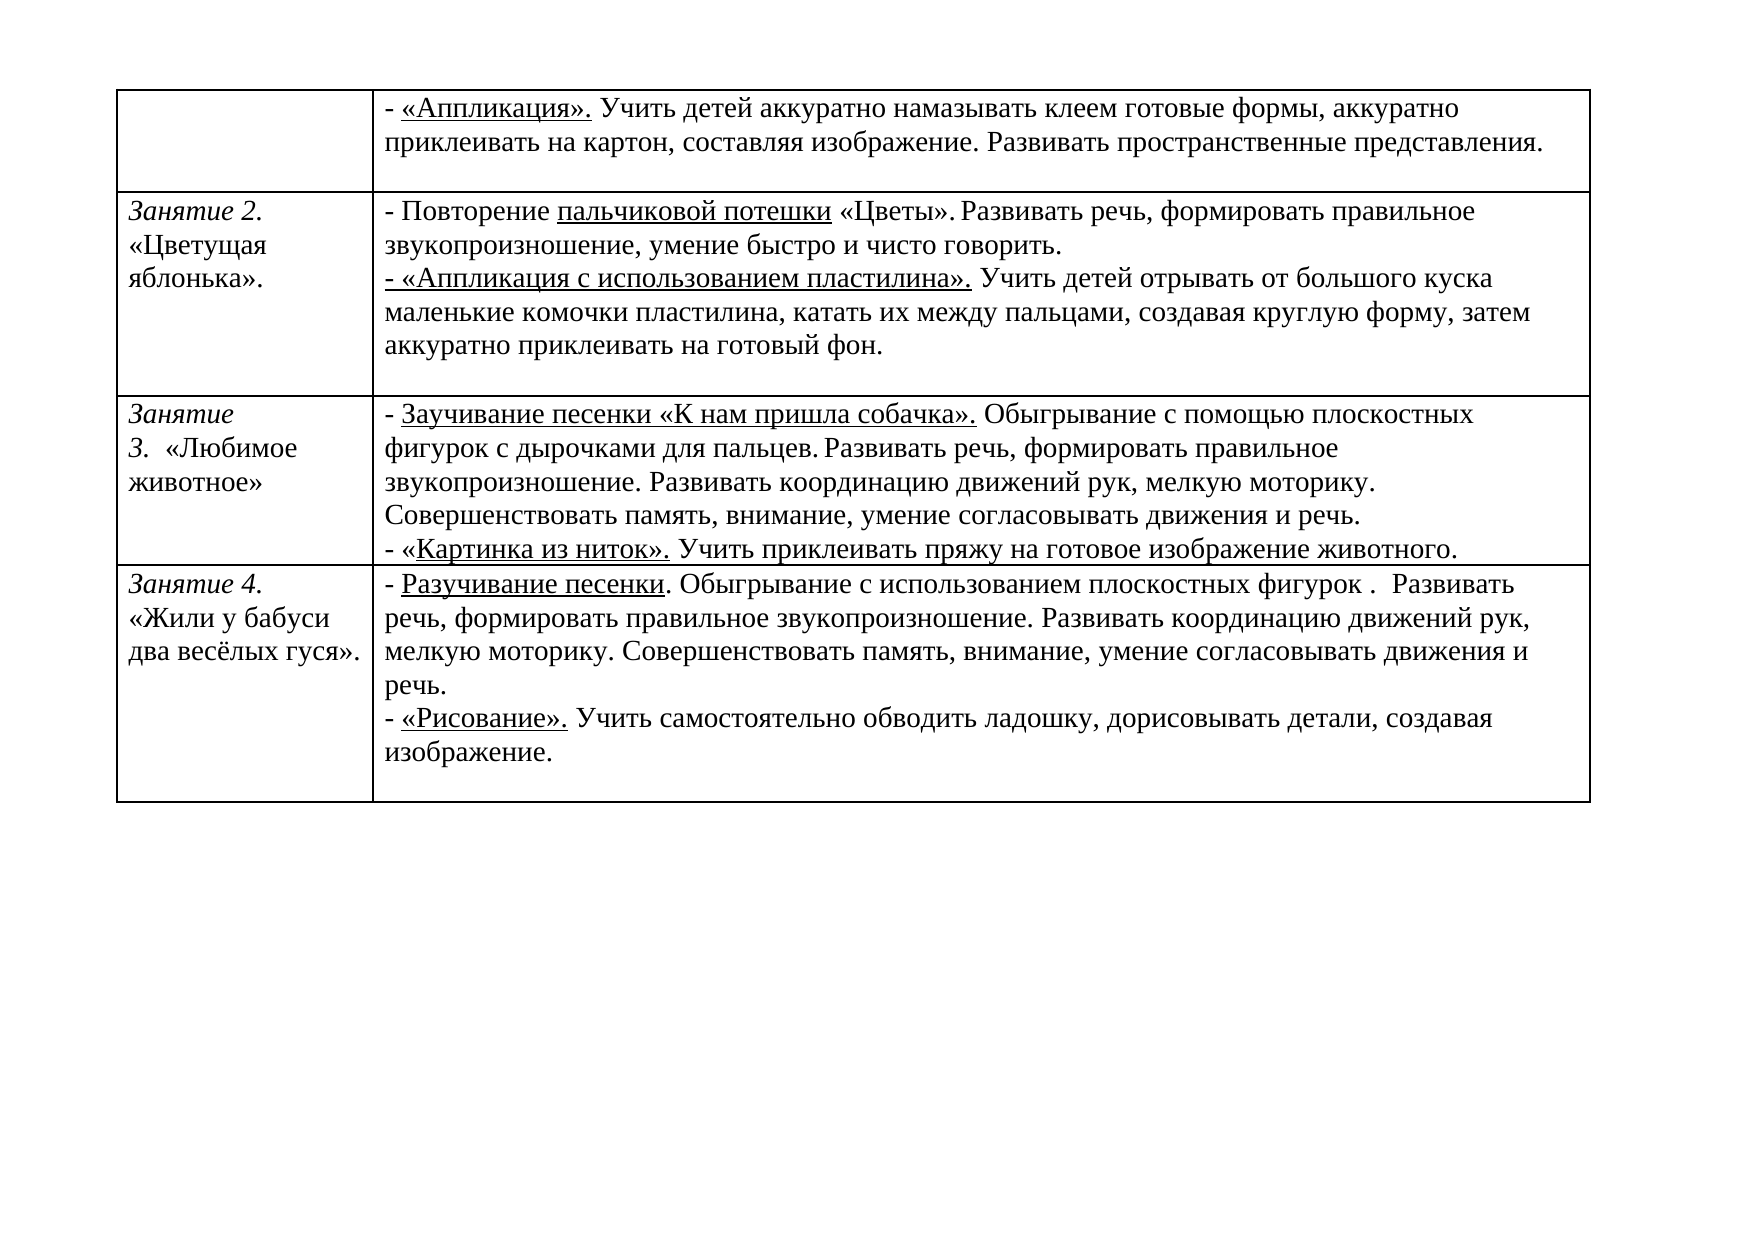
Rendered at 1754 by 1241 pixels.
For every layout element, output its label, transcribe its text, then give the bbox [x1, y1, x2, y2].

table_cell - Разучивание песенки. Обыгрывание с использованием плоскостных фигурок . Развивать речь, формировать правильное звукопроизношение. Развивать координацию движений рук, мелкую моторику. Совершенствовать память, внимание, умение согласовывать движения и речь. - «Рисование». Учить самостоятельно обводить ладошку, дорисовывать детали, создавая изображение. [374, 566, 1589, 801]
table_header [374, 91, 1589, 191]
table_cell Занятие 3. «Любимое животное» [118, 397, 372, 564]
table_cell - Повторение пальчиковой потешки «Цветы». Развивать речь, формировать правильное звукопроизношение, умение быстро и чисто говорить. - «Аппликация с использованием пластилина». Учить детей отрывать от большого куска маленькие комочки пластилина, катать их между пальцами, создавая круглую форму, затем аккуратно приклеивать на готовый фон. [374, 193, 1589, 394]
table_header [118, 91, 372, 191]
table_cell - Заучивание песенки «К нам пришла собачка». Обыгрывание с помощью плоскостных фигурок с дырочками для пальцев. Развивать речь, формировать правильное звукопроизношение. Развивать координацию движений рук, мелкую моторику. Совершенствовать память, внимание, умение согласовывать движения и речь. - «Картинка из ниток». Учить приклеивать пряжу на готовое изображение животного. [374, 397, 1589, 564]
table_cell Занятие 4. «Жили у бабуси два весёлых гуся». [118, 566, 372, 801]
table_cell Занятие 2. «Цветущая яблонька». [118, 193, 372, 394]
